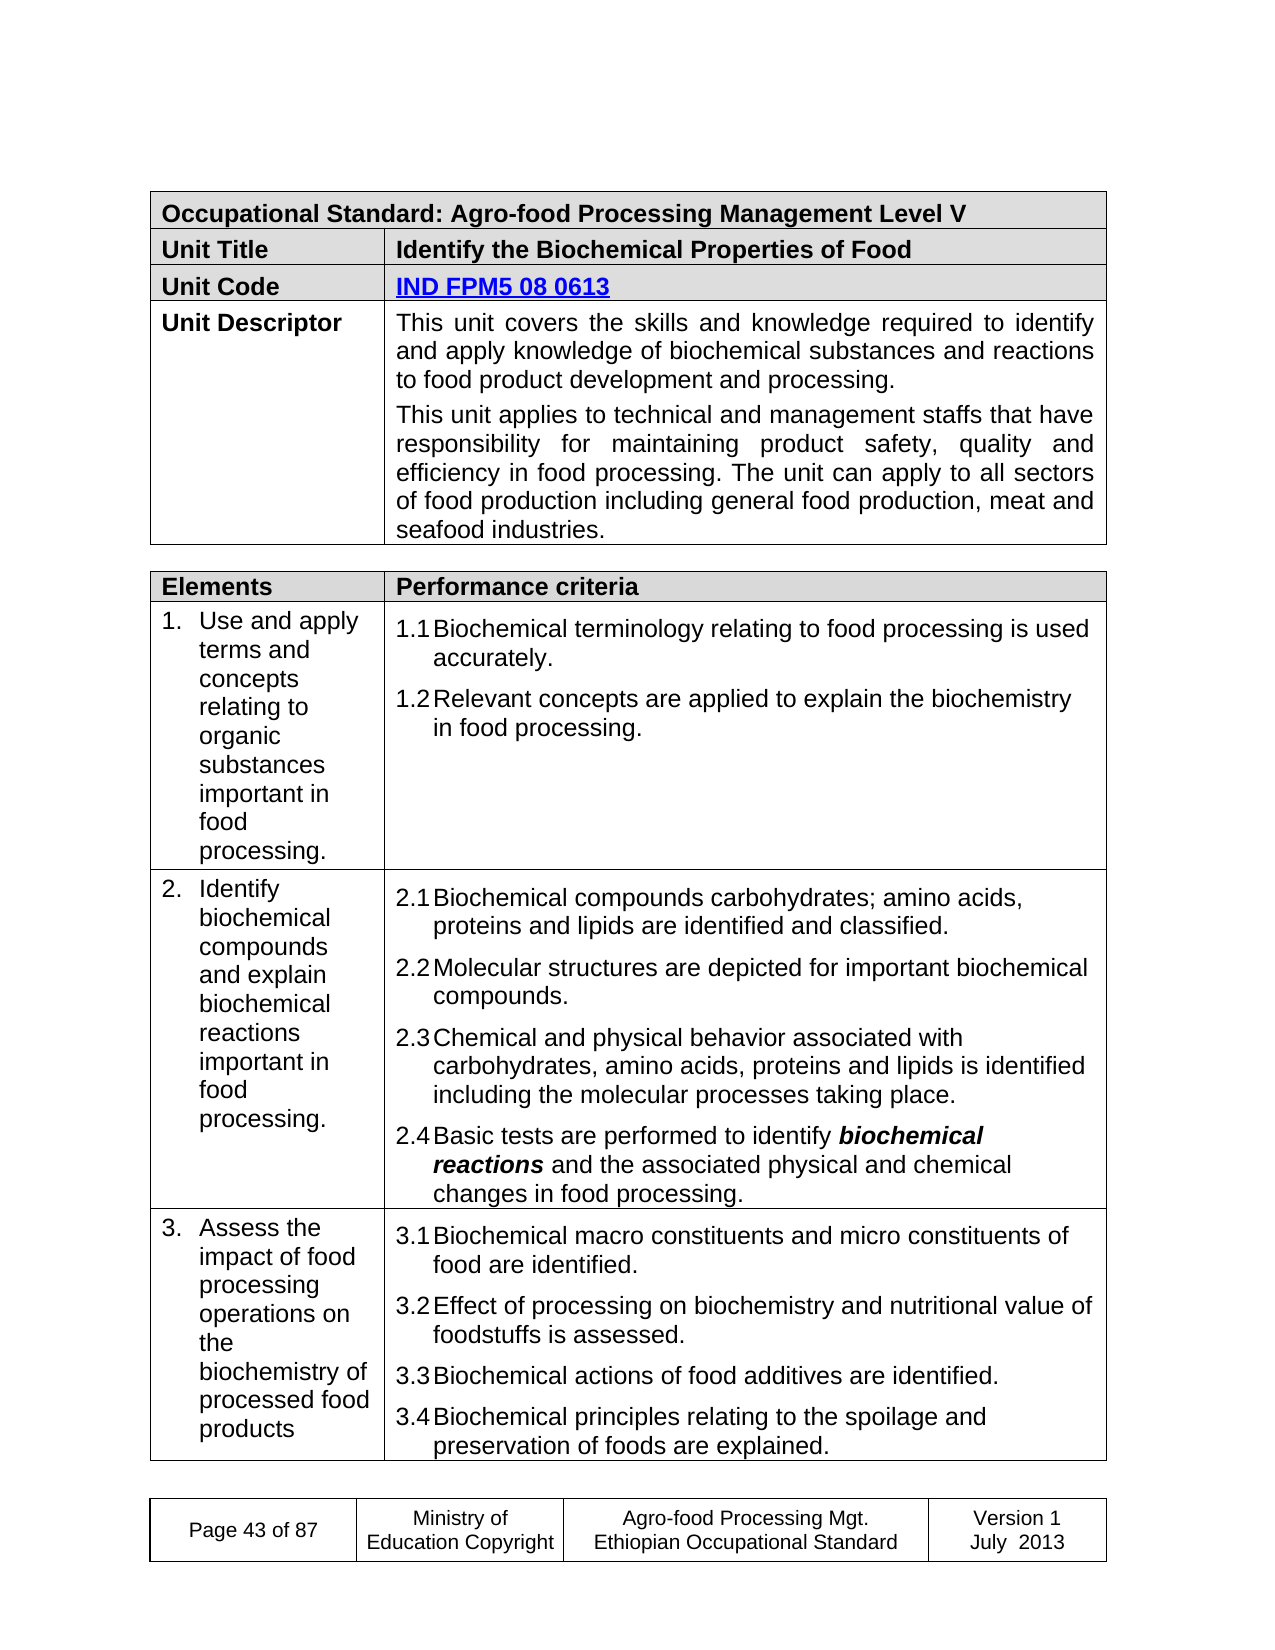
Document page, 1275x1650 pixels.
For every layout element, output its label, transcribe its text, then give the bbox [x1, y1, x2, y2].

table_cell Unit Descriptor [151, 301, 384, 544]
table_cell Unit Title [151, 229, 384, 264]
table_cell Biochemical macro constituents and micro constituents of food are identified. Effect of processing on biochemistry and nutritional value of foodstuffs is assessed. Biochemical actions of food additives are identified. Biochemical principles relating to the spoilage and preservation of foods are explained. [385, 1209, 1106, 1460]
table_header Performance criteria [385, 572, 1106, 601]
table_cell Assess the impact of food processing operations on the biochemistry of processed food products [151, 1209, 384, 1460]
table_cell Biochemical terminology relating to food processing is used accurately. Relevant concepts are applied to explain the biochemistry in food processing. [385, 602, 1106, 869]
table_cell IND FPM5 08 0613 [385, 265, 1106, 300]
table_cell Use and apply terms and concepts relating to organic substances important in food processing. [151, 602, 384, 869]
table_header Elements [151, 572, 384, 601]
table_header Occupational Standard: Agro-food Processing Management Level V [151, 192, 1106, 228]
table_cell Identify the Biochemical Properties of Food [385, 229, 1106, 264]
table_cell Biochemical compounds carbohydrates; amino acids, proteins and lipids are identified and classified. Molecular structures are depicted for important biochemical compounds. Chemical and physical behavior associated with carbohydrates, amino acids, proteins and lipids is identified including the molecular processes taking place. Basic tests are performed to identify biochemical reactions and the associated physical and chemical changes in food processing. [385, 870, 1106, 1208]
table_cell This unit covers the skills and knowledge required to identify and apply knowledge of biochemical substances and reactions to food product development and processing. This unit applies to technical and management staffs that have responsibility for maintaining product safety, quality and efficiency in food processing. The unit can apply to all sectors of food production including general food production, meat and seafood industries. [385, 301, 1106, 544]
table_cell Identify biochemical compounds and explain biochemical reactions important in food processing. [151, 870, 384, 1208]
table_cell Unit Code [151, 265, 384, 300]
